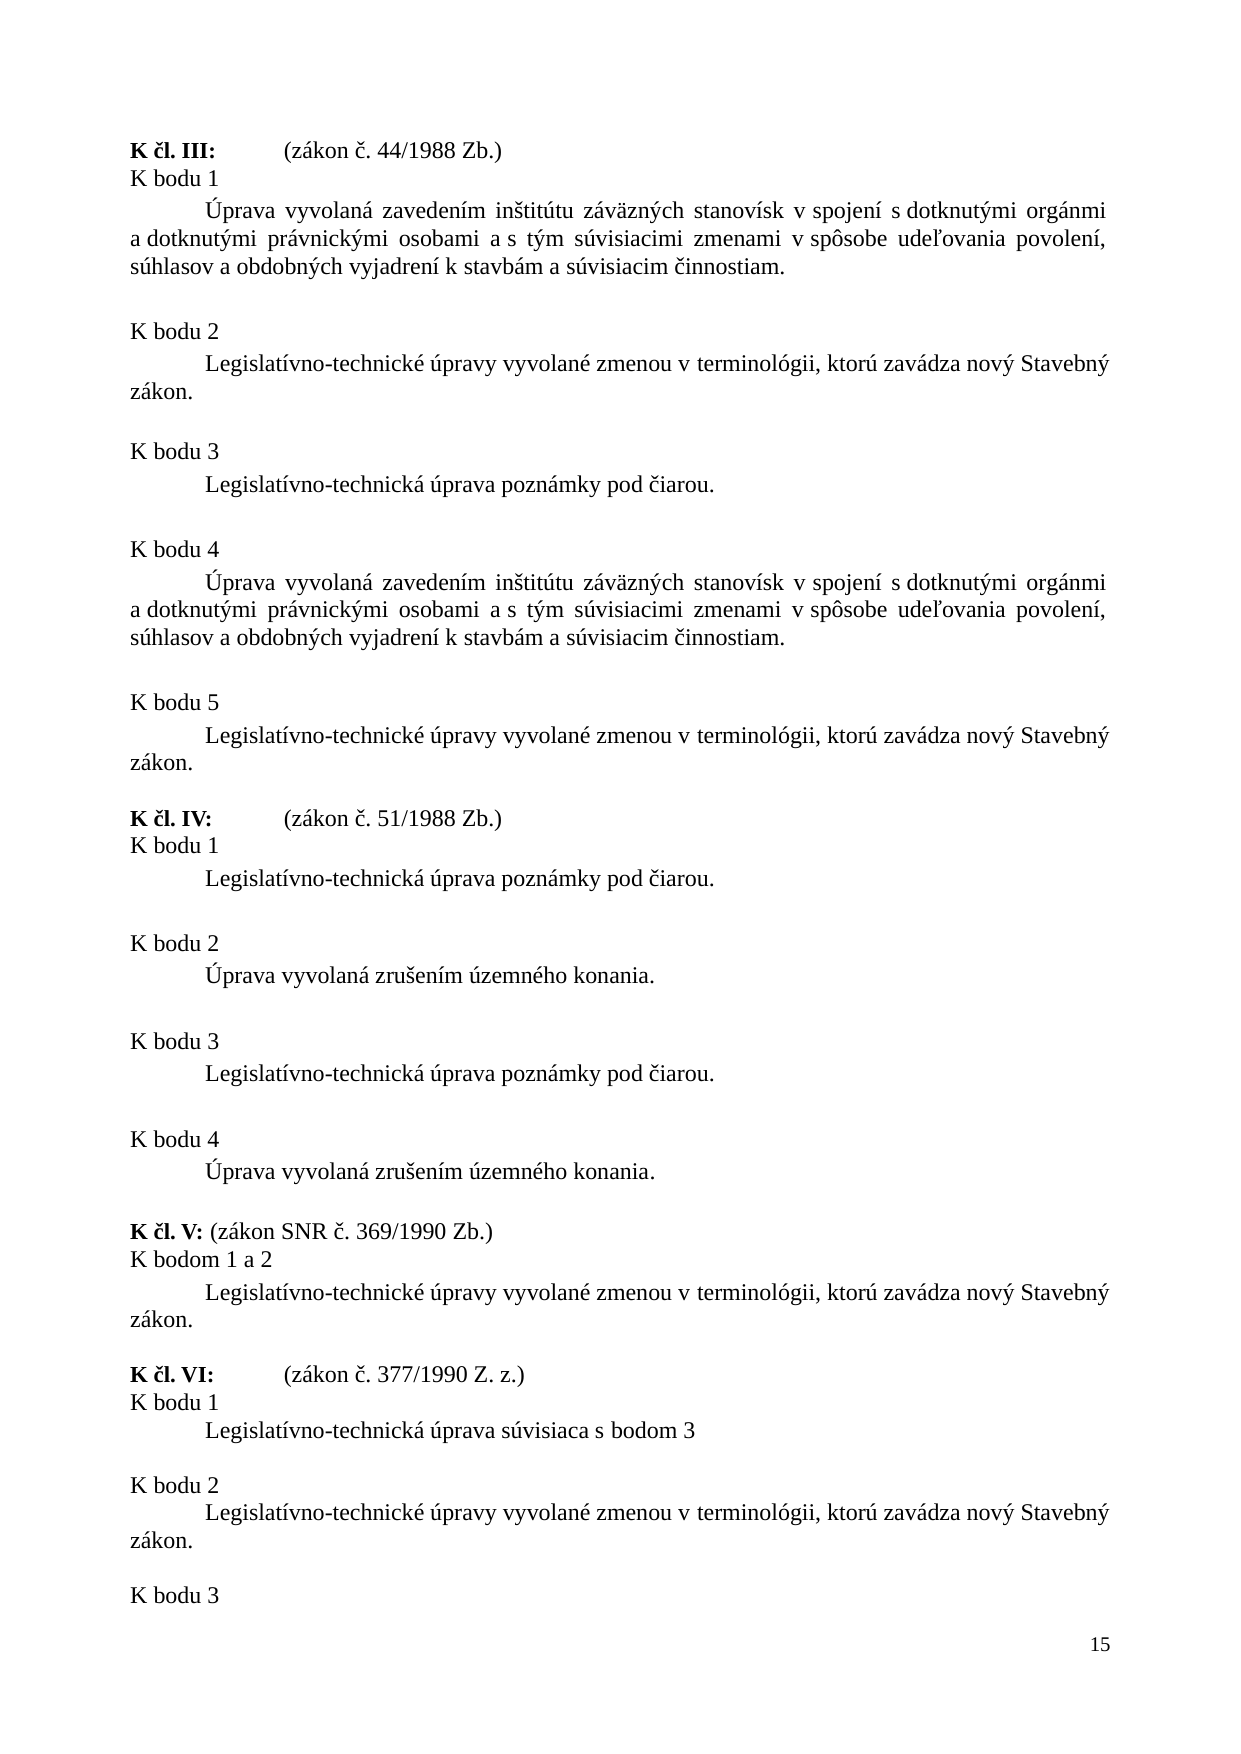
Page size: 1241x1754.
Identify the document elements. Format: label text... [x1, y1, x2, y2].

text Legislatívno-technické úpravy vyvolané zmenou v terminológii, ktorú zavádza nový Stavebný zákon. [130, 1498, 1110, 1554]
subtitle (zákon č. 51/1988 Zb.) [130, 803, 1110, 831]
text Legislatívno-technické úpravy vyvolané zmenou v terminológii, ktorú zavádza nový Stavebný zákon. [130, 721, 1110, 776]
text Legislatívno-technická úprava súvisiaca s bodom 3 [130, 1416, 1110, 1443]
text Úprava vyvolaná zavedením inštitútu záväzných stanovísk v spojení s dotknutými orgánmi a dotknutými právnickými osobami a s tým súvisiacimi zmenami v spôsobe udeľovania povolení, súhlasov a obdobných vyjadrení k stavbám a súvisiacim činnostiam. [130, 196, 1106, 279]
text K bodu 4 [130, 535, 1106, 563]
text Legislatívno-technická úprava poznámky pod čiarou. [130, 470, 1106, 497]
text K bodu 3 [130, 437, 1106, 465]
text K bodu 3 [130, 1581, 1110, 1609]
text K bodu 2 [130, 317, 1106, 344]
subtitle (zákon č. 44/1988 Zb.) [130, 136, 1110, 164]
text Legislatívno-technické úpravy vyvolané zmenou v terminológii, ktorú zavádza nový Stavebný zákon. [130, 349, 1110, 405]
text K bodu 2 [130, 1471, 1110, 1498]
text Úprava vyvolaná zavedením inštitútu záväzných stanovísk v spojení s dotknutými orgánmi a dotknutými právnickými osobami a s tým súvisiacimi zmenami v spôsobe udeľovania povolení, súhlasov a obdobných vyjadrení k stavbám a súvisiacim činnostiam. [130, 568, 1106, 651]
text K bodu 1 [130, 831, 1106, 859]
text K bodu 5 [130, 688, 1106, 716]
text Legislatívno-technická úprava poznámky pod čiarou. [130, 1059, 1106, 1087]
subtitle (zákon č. 377/1990 Z. z.) [130, 1360, 1110, 1388]
text K bodu 1 [130, 164, 1106, 191]
text K bodu 2 [130, 929, 1106, 957]
text Úprava vyvolaná zrušením územného konania. [130, 1157, 1106, 1185]
text K bodu 4 [130, 1124, 1106, 1152]
subtitle (zákon SNR č. 369/1990 Zb.) [130, 1217, 1110, 1245]
text Úprava vyvolaná zrušením územného konania. [130, 962, 1106, 989]
text Legislatívno-technická úprava poznámky pod čiarou. [130, 864, 1106, 891]
text K bodu 1 [130, 1388, 1110, 1416]
text Legislatívno-technické úpravy vyvolané zmenou v terminológii, ktorú zavádza nový Stavebný zákon. [130, 1278, 1110, 1333]
text K bodu 3 [130, 1027, 1106, 1054]
text K bodom 1 a 2 [130, 1245, 1106, 1273]
